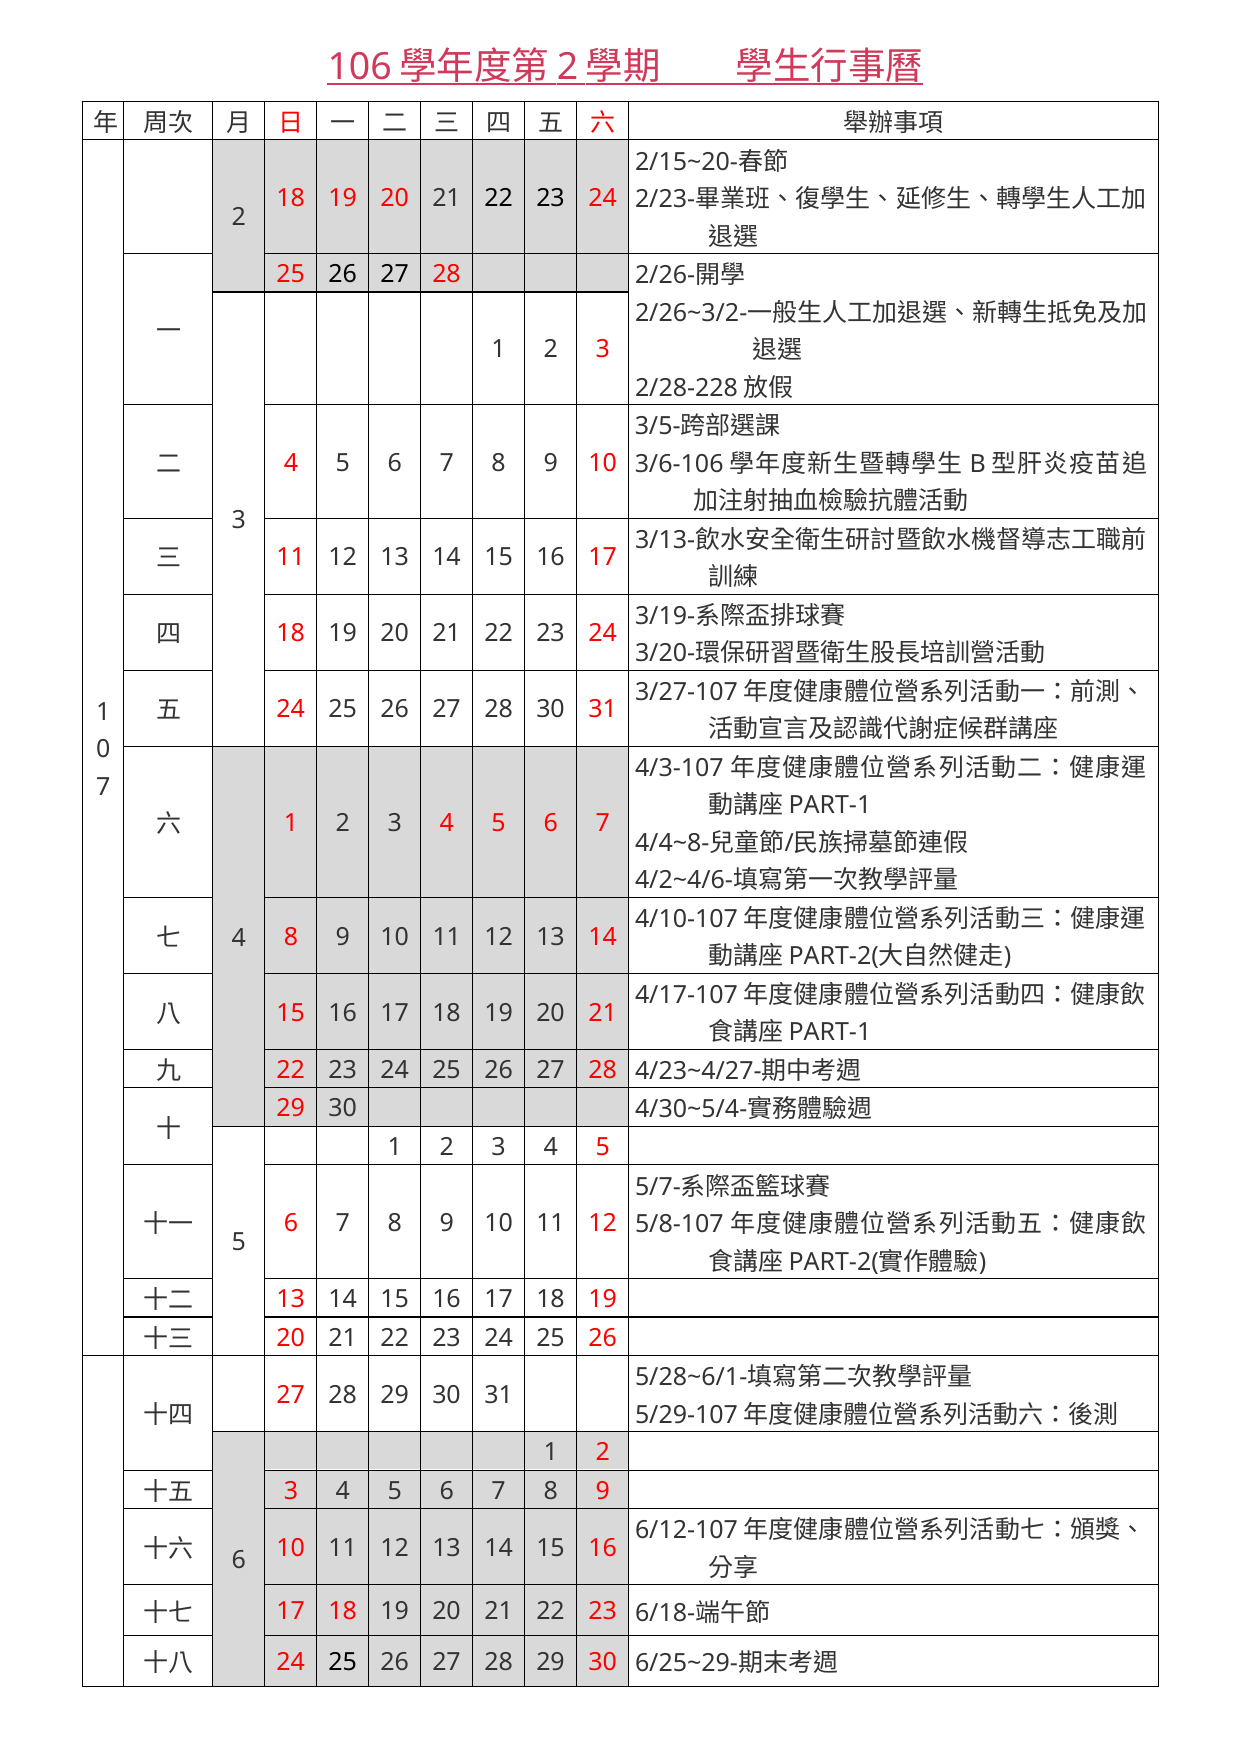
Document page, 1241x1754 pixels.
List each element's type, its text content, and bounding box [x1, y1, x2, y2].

table_cell 19 [577, 1279, 628, 1316]
table_cell 19 [369, 1585, 420, 1635]
table_cell 23 [525, 140, 576, 253]
table_cell 15 [369, 1279, 420, 1316]
table_cell 30 [421, 1356, 472, 1431]
table_cell 14 [317, 1279, 368, 1316]
table_cell 23 [421, 1318, 472, 1355]
table_cell 3/13-飲水安全衛生研討暨飲水機督導志工職前訓練 [629, 519, 1158, 593]
table_cell 9 [525, 405, 576, 517]
table_cell 一 [124, 254, 212, 404]
table_cell 9 [577, 1471, 628, 1508]
table_cell [577, 1356, 628, 1431]
table_cell 4 [265, 405, 316, 517]
table_cell 16 [317, 974, 368, 1049]
table_cell [629, 1127, 1158, 1164]
table_cell 14 [421, 519, 472, 593]
table_cell 24 [265, 671, 316, 746]
table_cell 107 [83, 140, 123, 1355]
table_cell [473, 1432, 524, 1469]
table_cell [629, 1471, 1158, 1508]
table_cell [473, 254, 524, 291]
table_cell 21 [473, 1585, 524, 1635]
table_cell 11 [421, 898, 472, 973]
table_cell 5 [213, 1127, 264, 1355]
table_cell 17 [577, 519, 628, 593]
table_cell 9 [317, 898, 368, 973]
table_cell 30 [577, 1636, 628, 1686]
table_header 三 [421, 102, 472, 139]
table_cell 1 [525, 1432, 576, 1469]
table_cell 十七 [124, 1585, 212, 1635]
table_cell 17 [265, 1585, 316, 1635]
table_cell 16 [525, 519, 576, 593]
table_cell 12 [317, 519, 368, 593]
table_cell 27 [421, 1636, 472, 1686]
table_cell [525, 1088, 576, 1126]
table_cell 八 [124, 974, 212, 1049]
table_cell 三 [124, 519, 212, 593]
table_cell 24 [577, 595, 628, 669]
table_header 日 [265, 102, 316, 139]
table_cell 1 [265, 747, 316, 897]
table_cell [265, 1127, 316, 1164]
table_cell 五 [124, 671, 212, 746]
table_cell 5 [369, 1471, 420, 1508]
table_cell 2 [421, 1127, 472, 1164]
table_cell 23 [317, 1050, 368, 1087]
table_cell 7 [473, 1471, 524, 1508]
table_cell [213, 1356, 264, 1431]
table_cell 14 [577, 898, 628, 973]
table_cell 8 [369, 1165, 420, 1278]
table_cell 24 [473, 1318, 524, 1355]
table_cell 28 [473, 671, 524, 746]
table_cell 十五 [124, 1471, 212, 1508]
table_cell 16 [577, 1509, 628, 1584]
table_cell 6/25~29-期末考週 [629, 1636, 1158, 1686]
table_header 舉辦事項 [629, 102, 1158, 139]
table_cell 十 [124, 1088, 212, 1164]
table_cell 19 [317, 595, 368, 669]
table_cell 10 [473, 1165, 524, 1278]
table_cell 8 [525, 1471, 576, 1508]
table_cell 4/23~4/27-期中考週 [629, 1050, 1158, 1087]
table_cell 27 [421, 671, 472, 746]
table_cell 28 [421, 254, 472, 291]
table_cell 21 [577, 974, 628, 1049]
table_cell 二 [124, 405, 212, 517]
table_cell 2 [577, 1432, 628, 1469]
table_cell 31 [473, 1356, 524, 1431]
table_cell [421, 1432, 472, 1469]
table_cell 19 [317, 140, 368, 253]
table_cell 12 [369, 1509, 420, 1584]
table_cell 3 [577, 293, 628, 404]
table_cell 21 [421, 595, 472, 669]
table_cell 3/27-107年度健康體位營系列活動一：前測、活動宣言及認識代謝症候群講座 [629, 671, 1158, 746]
table_cell 17 [473, 1279, 524, 1316]
table_cell 31 [577, 671, 628, 746]
table_cell [421, 293, 472, 404]
table_cell 四 [124, 595, 212, 669]
table_cell 21 [421, 140, 472, 253]
table_cell 十六 [124, 1509, 212, 1584]
table_cell 24 [369, 1050, 420, 1087]
table_cell 5 [317, 405, 368, 517]
table_cell 26 [577, 1318, 628, 1355]
table_cell 9 [421, 1165, 472, 1278]
table_cell 13 [265, 1279, 316, 1316]
table_cell 22 [369, 1318, 420, 1355]
table_cell 6 [369, 405, 420, 517]
table_header 六 [577, 102, 628, 139]
table_cell 1 [369, 1127, 420, 1164]
table_cell 13 [421, 1509, 472, 1584]
table_cell 15 [473, 519, 524, 593]
table_cell 21 [317, 1318, 368, 1355]
table_cell 8 [265, 898, 316, 973]
table_cell 5 [577, 1127, 628, 1164]
table_cell [421, 1088, 472, 1126]
table_cell [473, 1088, 524, 1126]
table_cell 6 [213, 1432, 264, 1686]
table_cell 3/19-系際盃排球賽 3/20-環保研習暨衛生股長培訓營活動 [629, 595, 1158, 669]
table_header 周次 [124, 102, 212, 139]
table_cell 七 [124, 898, 212, 973]
table_cell 4 [525, 1127, 576, 1164]
table_cell [369, 293, 420, 404]
table_cell 16 [421, 1279, 472, 1316]
table_header 月 [213, 102, 264, 139]
table_cell 6/12-107年度健康體位營系列活動七：頒獎、分享 [629, 1509, 1158, 1584]
table_cell 4 [317, 1471, 368, 1508]
table_cell 18 [265, 140, 316, 253]
table_cell 4/3-107年度健康體位營系列活動二：健康運動講座PART-1 4/4~8-兒童節/民族掃墓節連假 4/2~4/6-填寫第一次教學評量 [629, 747, 1158, 897]
table_cell 20 [525, 974, 576, 1049]
table_cell 20 [265, 1318, 316, 1355]
table_cell 26 [317, 254, 368, 291]
table_cell [265, 1432, 316, 1469]
table_cell 十三 [124, 1318, 212, 1355]
table_cell 2 [525, 293, 576, 404]
table_cell 23 [577, 1585, 628, 1635]
table_cell 26 [369, 671, 420, 746]
table_cell 15 [265, 974, 316, 1049]
table_cell 3 [369, 747, 420, 897]
table_cell 2/26-開學 2/26~3/2-一般生人工加退選、新轉生抵免及加退選 2/28-228放假 [629, 254, 1158, 404]
table_header 五 [525, 102, 576, 139]
table_cell 6/18-端午節 [629, 1585, 1158, 1635]
table_cell 25 [317, 1636, 368, 1686]
table_cell 15 [525, 1509, 576, 1584]
table_cell [317, 1432, 368, 1469]
table_cell 23 [525, 595, 576, 669]
table_cell 11 [265, 519, 316, 593]
table_cell 13 [525, 898, 576, 973]
table_cell 25 [421, 1050, 472, 1087]
table_cell 6 [265, 1165, 316, 1278]
table_cell 2/15~20-春節 2/23-畢業班、復學生、延修生、轉學生人工加退選 [629, 140, 1158, 253]
table_cell 29 [369, 1356, 420, 1431]
table_cell 十二 [124, 1279, 212, 1316]
table_cell 6 [421, 1471, 472, 1508]
table_header 一 [317, 102, 368, 139]
table_cell 18 [525, 1279, 576, 1316]
table_cell [629, 1432, 1158, 1469]
table_cell 20 [369, 595, 420, 669]
table_cell 29 [525, 1636, 576, 1686]
table_cell 3 [213, 293, 264, 746]
table_cell 25 [265, 254, 316, 291]
table_cell 2 [317, 747, 368, 897]
table_cell 18 [421, 974, 472, 1049]
table_cell 12 [577, 1165, 628, 1278]
table_cell 22 [525, 1585, 576, 1635]
table_cell 13 [369, 519, 420, 593]
table_cell [629, 1318, 1158, 1355]
table_cell 5 [473, 747, 524, 897]
table_cell [369, 1088, 420, 1126]
text 106學年度第2學期 學生行事曆 [44, 26, 1196, 101]
table_cell 六 [124, 747, 212, 897]
table_cell 九 [124, 1050, 212, 1087]
table_cell 24 [265, 1636, 316, 1686]
table_cell [577, 254, 628, 291]
table_cell [83, 1356, 123, 1686]
table_cell 7 [317, 1165, 368, 1278]
table_cell 19 [473, 974, 524, 1049]
table_cell 4 [421, 747, 472, 897]
table_cell 27 [265, 1356, 316, 1431]
table_cell 20 [421, 1585, 472, 1635]
table_header 年 [83, 102, 123, 139]
table_cell 14 [473, 1509, 524, 1584]
table_cell [265, 293, 316, 404]
table_cell 11 [317, 1509, 368, 1584]
table_cell 5/28~6/1-填寫第二次教學評量 5/29-107年度健康體位營系列活動六：後測 [629, 1356, 1158, 1431]
table_cell [124, 140, 212, 253]
table_cell [525, 254, 576, 291]
table_cell 22 [265, 1050, 316, 1087]
table_cell 3/5-跨部選課 3/6-106學年度新生暨轉學生B型肝炎疫苗追加注射抽血檢驗抗體活動 [629, 405, 1158, 517]
table_cell 十八 [124, 1636, 212, 1686]
table_cell 28 [473, 1636, 524, 1686]
table_cell 24 [577, 140, 628, 253]
table_cell 29 [265, 1088, 316, 1126]
table_cell 30 [317, 1088, 368, 1126]
table_cell 28 [577, 1050, 628, 1087]
table_cell 十一 [124, 1165, 212, 1278]
table_cell 18 [317, 1585, 368, 1635]
table_cell 4/10-107年度健康體位營系列活動三：健康運動講座PART-2(大自然健走) [629, 898, 1158, 973]
table_cell 3 [265, 1471, 316, 1508]
table_cell 25 [317, 671, 368, 746]
table_cell 17 [369, 974, 420, 1049]
table_cell 1 [473, 293, 524, 404]
table_cell 28 [317, 1356, 368, 1431]
table_cell 30 [525, 671, 576, 746]
table_cell 25 [525, 1318, 576, 1355]
table_cell 3 [473, 1127, 524, 1164]
table_cell 18 [265, 595, 316, 669]
table_cell 8 [473, 405, 524, 517]
table_cell 27 [525, 1050, 576, 1087]
table_cell 20 [369, 140, 420, 253]
table_cell 4 [213, 747, 264, 1126]
table_cell 5/7-系際盃籃球賽 5/8-107年度健康體位營系列活動五：健康飲食講座PART-2(實作體驗) [629, 1165, 1158, 1278]
table_cell 7 [577, 747, 628, 897]
table_cell 十四 [124, 1356, 212, 1469]
table_cell [629, 1279, 1158, 1316]
table_cell [369, 1432, 420, 1469]
table_cell 2 [213, 140, 264, 291]
table_cell [525, 1356, 576, 1431]
table_cell 10 [369, 898, 420, 973]
table_cell 26 [369, 1636, 420, 1686]
table_cell [577, 1088, 628, 1126]
table_cell 12 [473, 898, 524, 973]
table_cell 26 [473, 1050, 524, 1087]
table_cell 10 [265, 1509, 316, 1584]
table_cell [317, 1127, 368, 1164]
table_header 二 [369, 102, 420, 139]
table_cell 6 [525, 747, 576, 897]
table_cell 4/30~5/4-實務體驗週 [629, 1088, 1158, 1126]
table_cell 7 [421, 405, 472, 517]
table_cell 11 [525, 1165, 576, 1278]
table_cell 27 [369, 254, 420, 291]
table_cell 4/17-107年度健康體位營系列活動四：健康飲食講座PART-1 [629, 974, 1158, 1049]
table_header 四 [473, 102, 524, 139]
table_cell 22 [473, 595, 524, 669]
table_cell 22 [473, 140, 524, 253]
table_cell [317, 293, 368, 404]
table_cell 10 [577, 405, 628, 517]
